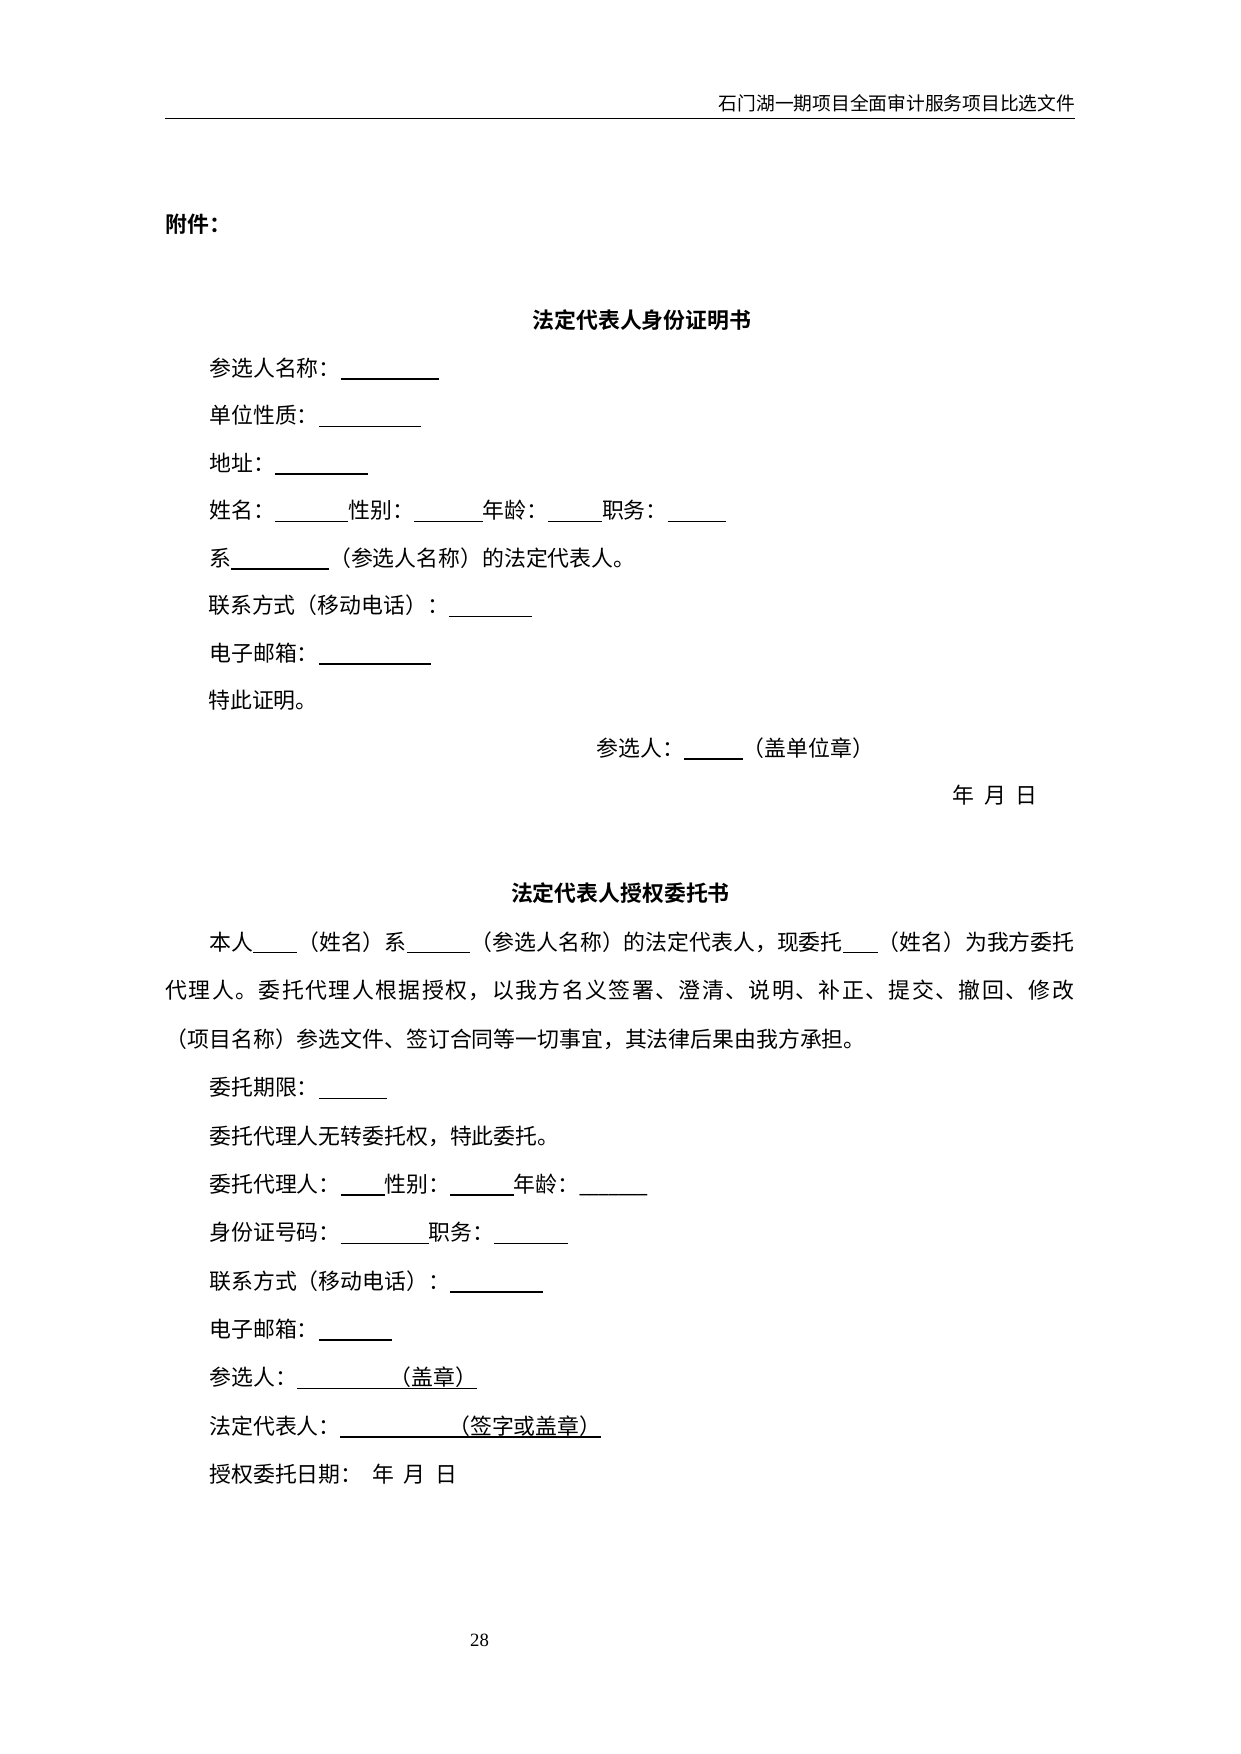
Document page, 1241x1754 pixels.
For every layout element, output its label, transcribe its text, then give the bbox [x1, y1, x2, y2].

text 电子邮箱： [165, 636, 1075, 668]
text 特此证明。 [165, 683, 1075, 715]
text 系 （参选人名称）的法定代表人。 [165, 541, 1075, 573]
text 授权委托日期： 年 月 日 [165, 1457, 1025, 1489]
text 法定代表人授权委托书 [165, 876, 1075, 908]
text 联系方式（移动电话）： [165, 588, 1075, 620]
text 电子邮箱： [165, 1312, 1075, 1344]
text 单位性质： [165, 398, 1075, 430]
text 附件： [165, 207, 1075, 239]
text 参选人名称： [165, 351, 1075, 383]
text 委托代理人无转委托权，特此委托。 [165, 1118, 1075, 1151]
text 本人 （姓名）系 （参选人名称）的法定代表人，现委托 （姓名）为我方委托代理人。委托代理人根据授权，以我方名义签署、澄清、说明、补正、提交、撤回、修改 （项目名称）参选文件、签订合同等一切事宜，其法律后果由我方承担。 [165, 924, 1075, 1054]
text 联系方式（移动电话）： [165, 1263, 1075, 1296]
text 法定代表人身份证明书 [165, 303, 1075, 335]
text 委托期限： [165, 1070, 1075, 1102]
text 年 月 日 [165, 778, 1037, 810]
text 身份证号码： 职务： [165, 1215, 1075, 1247]
text 参选人： （盖章） [165, 1360, 1075, 1392]
text 地址： [165, 446, 1075, 478]
text 委托代理人： 性别： 年龄：_______ [165, 1167, 1075, 1199]
text 参选人： （盖单位章） [165, 731, 1075, 763]
text 姓名： 性别： 年龄： 职务： [165, 493, 1075, 525]
text 法定代表人： （签字或盖章） [165, 1408, 1075, 1441]
